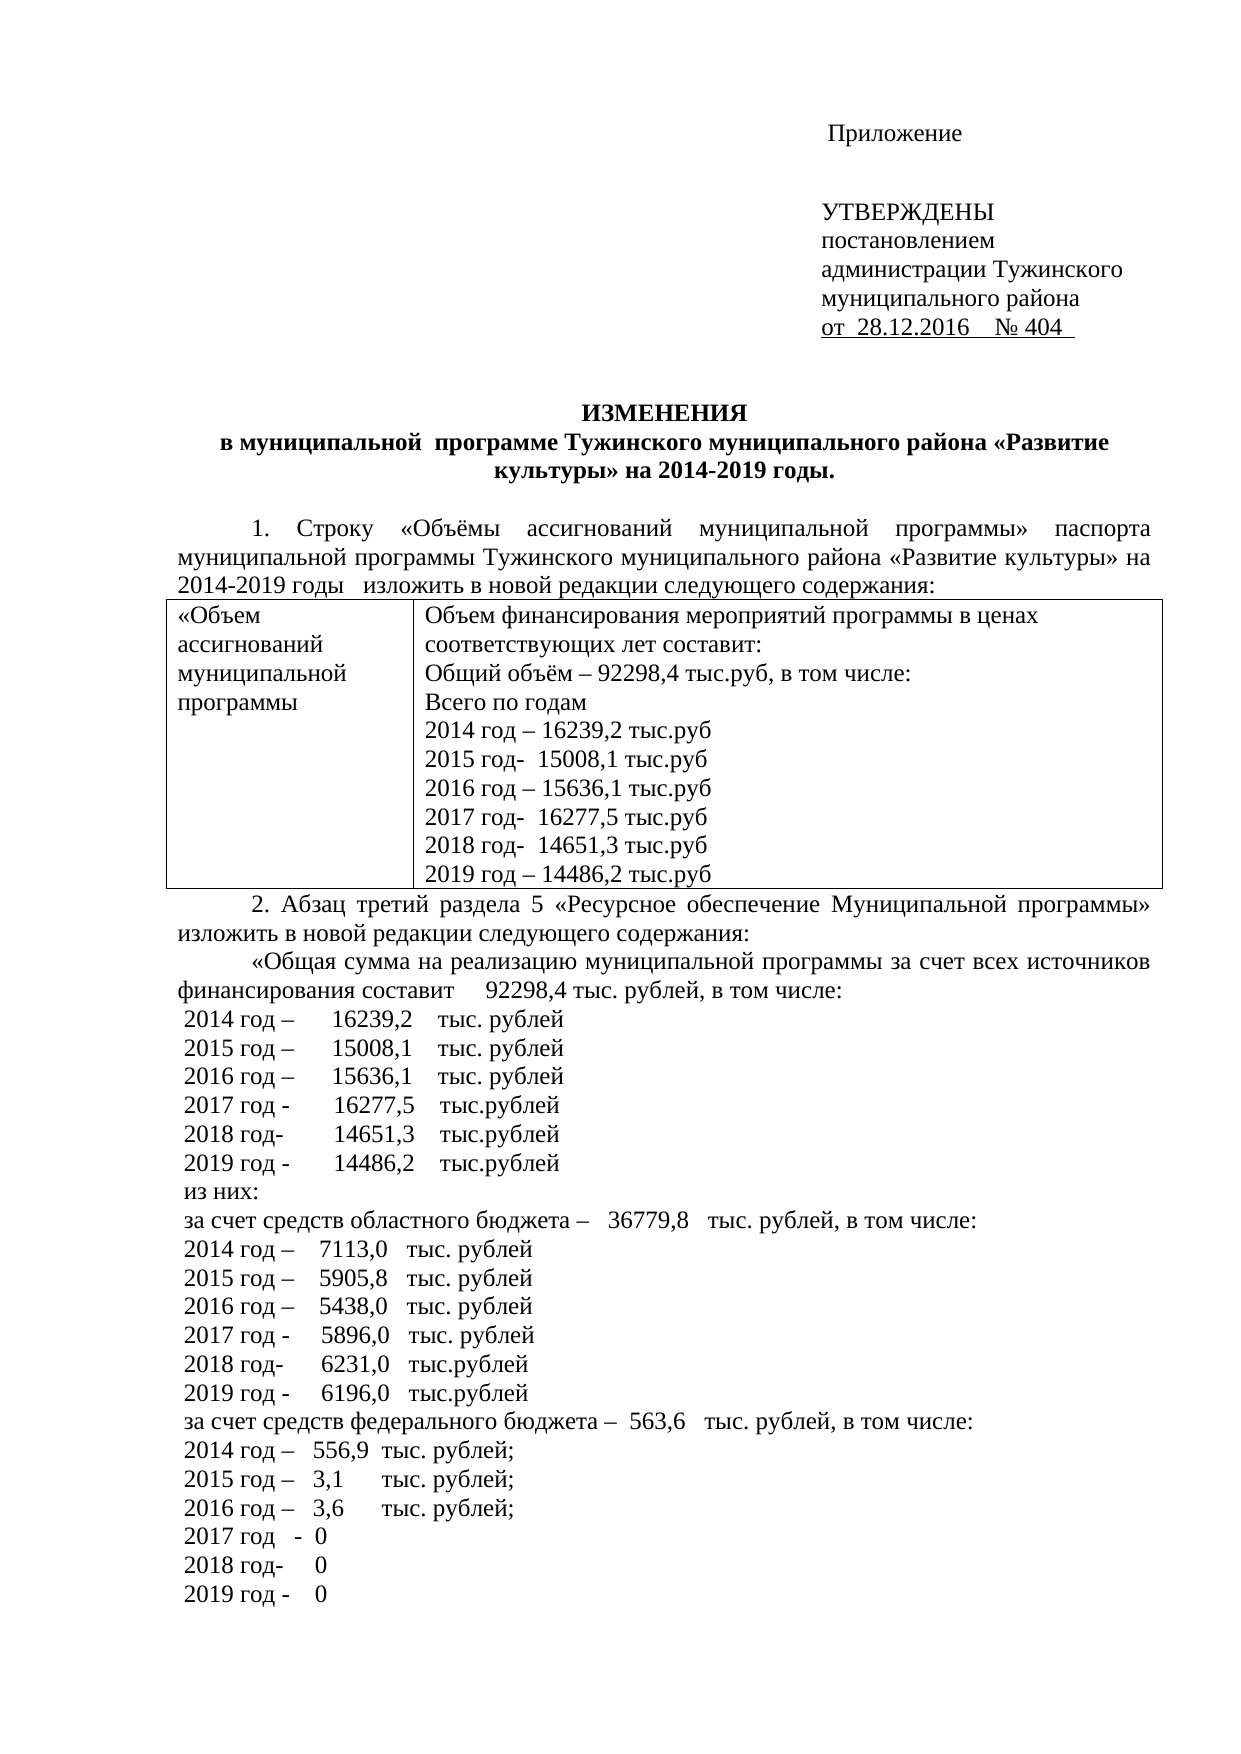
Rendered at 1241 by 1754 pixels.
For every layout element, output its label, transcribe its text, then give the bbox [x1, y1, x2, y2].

text 2019 год - 14486,2 тыс.рублей [177, 1148, 1152, 1176]
text 2019 год - 6196,0 тыс.рублей [177, 1378, 1152, 1406]
table_header «Объем ассигнований муниципальной программы [167, 600, 413, 888]
text 2016 год – 5438,0 тыс. рублей [177, 1291, 1152, 1320]
text 1. Строку «Объёмы ассигнований муниципальной программы» паспорта муниципальной программы Тужинского муниципального района «Развитие культуры» на 2014-2019 годы изложить в новой редакции следующего содержания: [177, 513, 1152, 599]
text 2014 год – 7113,0 тыс. рублей [177, 1234, 1152, 1263]
text 2018 год- 0 [177, 1550, 1152, 1579]
text 2016 год – 3,6 тыс. рублей; [177, 1493, 1152, 1521]
text 2015 год – 15008,1 тыс. рублей [177, 1033, 1152, 1061]
text постановлением [177, 226, 1152, 254]
text 2016 год – 15636,1 тыс. рублей [177, 1061, 1152, 1090]
text от 28.12.2016 № 404 [177, 312, 1152, 341]
text 2. Абзац третий раздела 5 «Ресурсное обеспечение Муниципальной программы» изложить в новой редакции следующего содержания: [177, 889, 1152, 946]
text из них: [177, 1176, 1152, 1205]
table_header Объем финансирования мероприятий программы в ценах соответствующих лет составит: Общий объём – 92298,4 тыс.руб, в том числе: Всего по годам 2014 год – 16239,2 тыс.руб 2015 год- 15008,1 тыс.руб 2016 год – 15636,1 тыс.руб 2017 год- 16277,5 тыс.руб 2018 год- 14651,3 тыс.руб 2019 год – 14486,2 тыс.руб [414, 600, 1162, 888]
text 2017 год - 0 [177, 1521, 1152, 1550]
text 2015 год – 3,1 тыс. рублей; [177, 1464, 1152, 1493]
text ИЗМЕНЕНИЯ [177, 398, 1152, 427]
text Приложение [177, 118, 1152, 147]
text 2017 год - 16277,5 тыс.рублей [177, 1090, 1152, 1119]
text за счет средств областного бюджета – 36779,8 тыс. рублей, в том числе: [177, 1205, 1152, 1234]
text 2014 год – 16239,2 тыс. рублей [177, 1004, 1152, 1033]
text УТВЕРЖДЕНЫ [177, 197, 1152, 226]
text 2017 год - 5896,0 тыс. рублей [177, 1320, 1152, 1349]
text в муниципальной программе Тужинского муниципального района «Развитие культуры» на 2014-2019 годы. [177, 427, 1152, 484]
text 2018 год- 6231,0 тыс.рублей [177, 1349, 1152, 1378]
text за счет средств федерального бюджета – 563,6 тыс. рублей, в том числе: [177, 1406, 1152, 1435]
text 2019 год - 0 [177, 1579, 1152, 1608]
text администрации Тужинского [177, 254, 1152, 283]
text 2018 год- 14651,3 тыс.рублей [177, 1119, 1152, 1148]
text 2015 год – 5905,8 тыс. рублей [177, 1263, 1152, 1291]
text «Общая сумма на реализацию муниципальной программы за счет всех источников финансирования составит 92298,4 тыс. рублей, в том числе: [177, 946, 1152, 1004]
text 2014 год – 556,9 тыс. рублей; [177, 1435, 1152, 1464]
text муниципального района [177, 283, 1152, 312]
